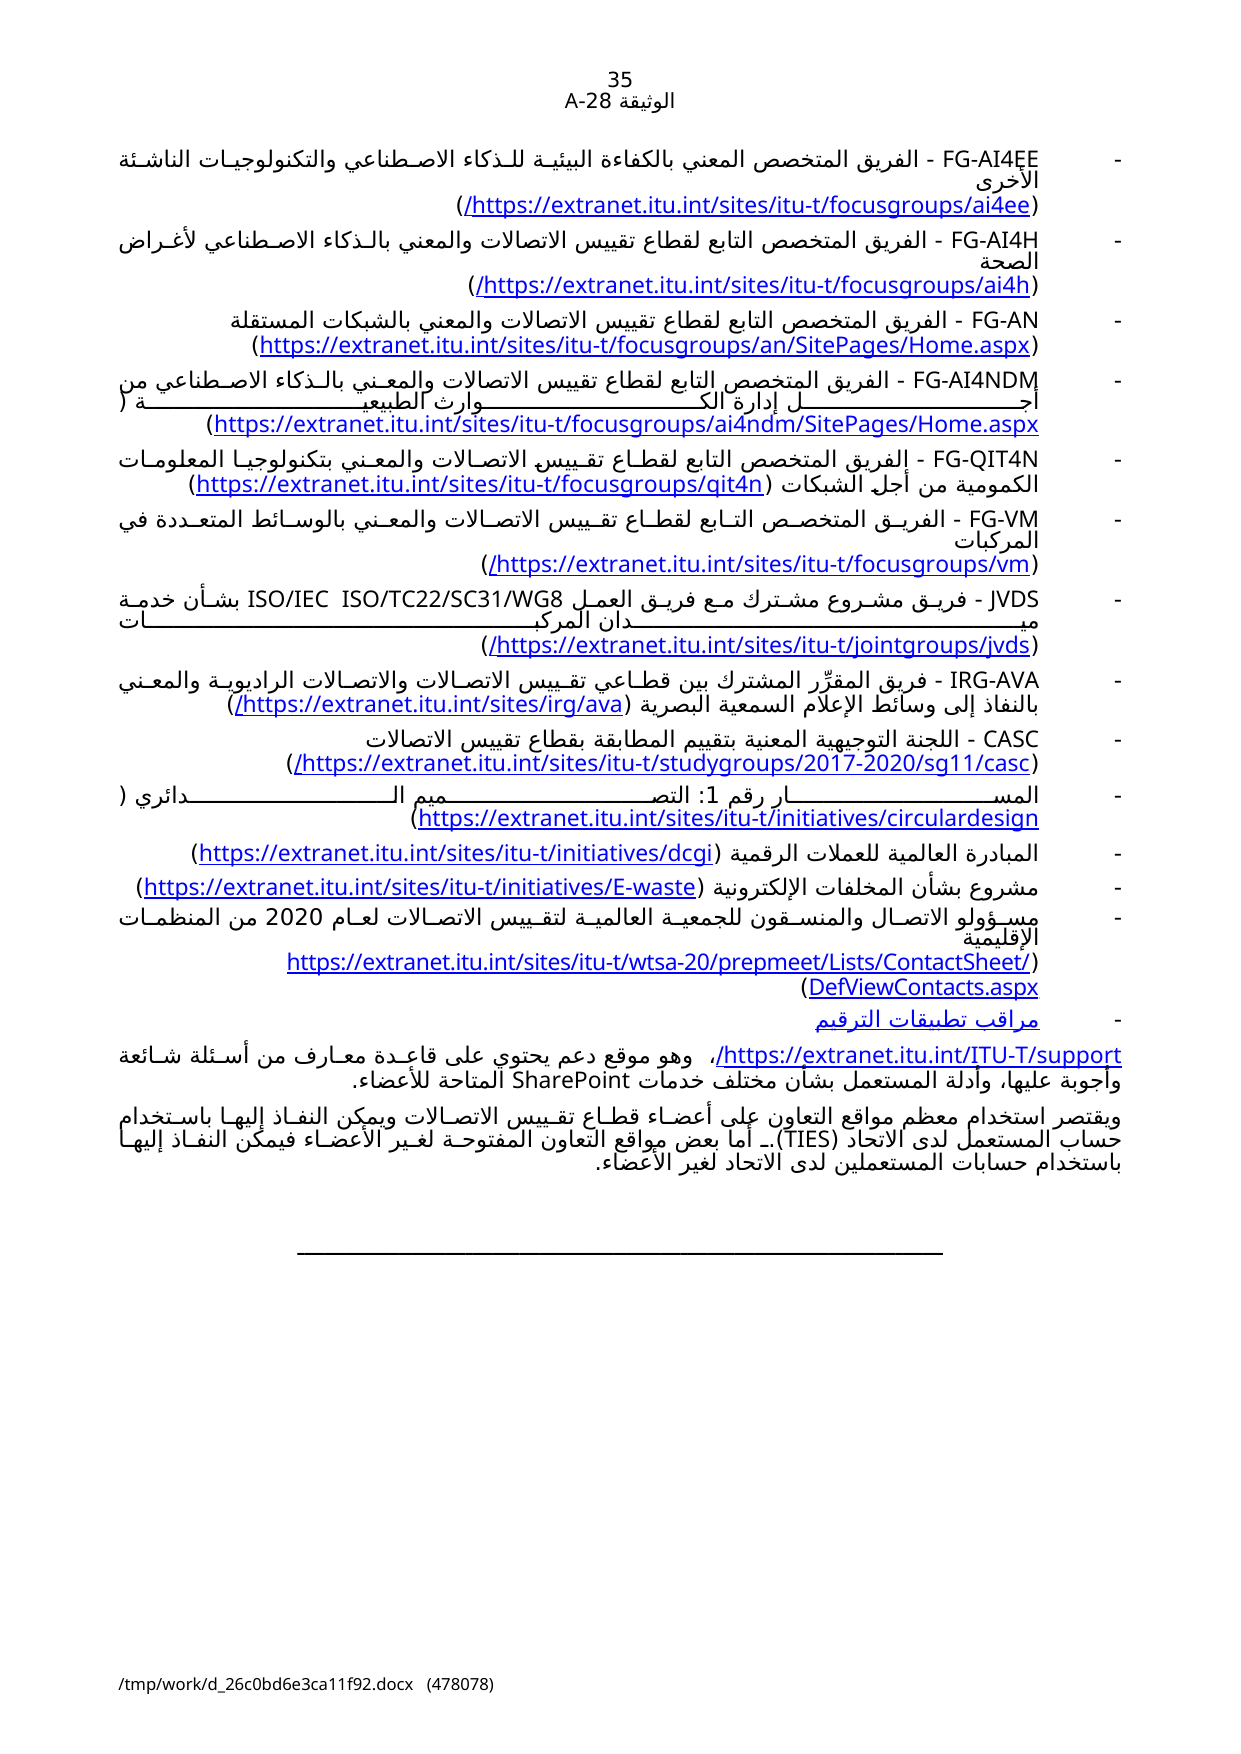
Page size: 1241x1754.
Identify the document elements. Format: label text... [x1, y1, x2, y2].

text - مراقب تطبيقات الترقيم [118, 1010, 870, 1031]
text - مشروع بشأن المخلفات الإلكترونية (https://extranet.itu.int/sites/itu-t/initiatives/E-waste) [118, 875, 1122, 900]
text - JVDS - فريق مشروع مشترك مع فريق العمل ISO/IEC ISO/TC22/SC31/WG8 بشأن خدمة ميدان المركبات (https://extranet.itu.int/sites/itu-t/jointgroups/jvds/) [118, 588, 1122, 660]
text https://extranet.itu.int/ITU-T/support/، وهو موقع دعم يحتوي على قاعدة معارف من أسئلة شائعة وأجوبة عليها، وأدلة المستعمل بشأن مختلف خدمات SharePoint المتاحة للأعضاء. [118, 1044, 1122, 1095]
text - IRG-AVA - فريق المقرِّر المشترك بين قطاعي تقييس الاتصالات والاتصالات الراديوية والمعني بالنفاذ إلى وسائط الإعلام السمعية البصرية (https://extranet.itu.int/sites/irg/ava/) [118, 668, 1122, 719]
text - CASC - اللجنة التوجيهية المعنية بتقييم المطابقة بقطاع تقييس الاتصالات (https://extranet.itu.int/sites/itu-t/studygroups/2017-2020/sg11/casc/) [118, 728, 1122, 779]
text - المبادرة العالمية للعملات الرقمية (https://extranet.itu.int/sites/itu-t/initiatives/dcgi) [118, 842, 1122, 867]
text - المسار رقم 1: التصميم الدائري (https://extranet.itu.int/sites/itu-t/initiatives/circulardesign) [118, 787, 1122, 833]
text ويقتصر استخدام معظم مواقع التعاون على أعضاء قطاع تقييس الاتصالات ويمكن النفاذ إليها باستخدام حساب المستعمل لدى الاتحاد (TIES). أما بعض مواقع التعاون المفتوحة لغير الأعضاء فيمكن النفاذ إليها باستخدام حسابات المستعملين لدى الاتحاد لغير الأعضاء. [118, 1107, 1122, 1176]
text - FG-AN - الفريق المتخصص التابع لقطاع تقييس الاتصالات والمعني بالشبكات المستقلة (https://extranet.itu.int/sites/itu-t/focusgroups/an/SitePages/Home.aspx) [118, 309, 1122, 360]
text - FG-AI4H - الفريق المتخصص التابع لقطاع تقييس الاتصالات والمعني بالذكاء الاصطناعي لأغراض الصحة (https://extranet.itu.int/sites/itu-t/focusgroups/ai4h/) [118, 228, 1122, 301]
text ــــــــــــــــــــــــــــــــــــــــــــــــــــــــــــــــــــــــــــــــــــــــــــــــ [118, 1238, 1122, 1259]
text - مسؤولو الاتصال والمنسقون للجمعية العالمية لتقييس الاتصالات لعام 2020 من المنظمات الإقليمية (https://extranet.itu.int/sites/itu-t/wtsa-20/prepmeet/Lists/ContactSheet/DefViewContacts.aspx) [118, 908, 1122, 1002]
text - FG-QIT4N - الفريق المتخصص التابع لقطاع تقييس الاتصالات والمعني بتكنولوجيا المعلومات الكمومية من أجل الشبكات (https://extranet.itu.int/sites/itu-t/focusgroups/qit4n) [118, 448, 1122, 499]
text - FG-AI4NDM - الفريق المتخصص التابع لقطاع تقييس الاتصالات والمعني بالذكاء الاصطناعي من أجل إدارة الكوارث الطبيعية (https://extranet.itu.int/sites/itu-t/focusgroups/ai4ndm/SitePages/Home.aspx) [118, 368, 1122, 439]
text - مراقب تطبيقات الترقيم [856, 1010, 1122, 1031]
text - FG-AI4EE - الفريق المتخصص المعني بالكفاءة البيئية للذكاء الاصطناعي والتكنولوجيات الناشئة الأخرى (https://extranet.itu.int/sites/itu-t/focusgroups/ai4ee/) [118, 148, 1122, 220]
text - FG-VM - الفريق المتخصص التابع لقطاع تقييس الاتصالات والمعني بالوسائط المتعددة في المركبات (https://extranet.itu.int/sites/itu-t/focusgroups/vm/) [118, 507, 1122, 579]
